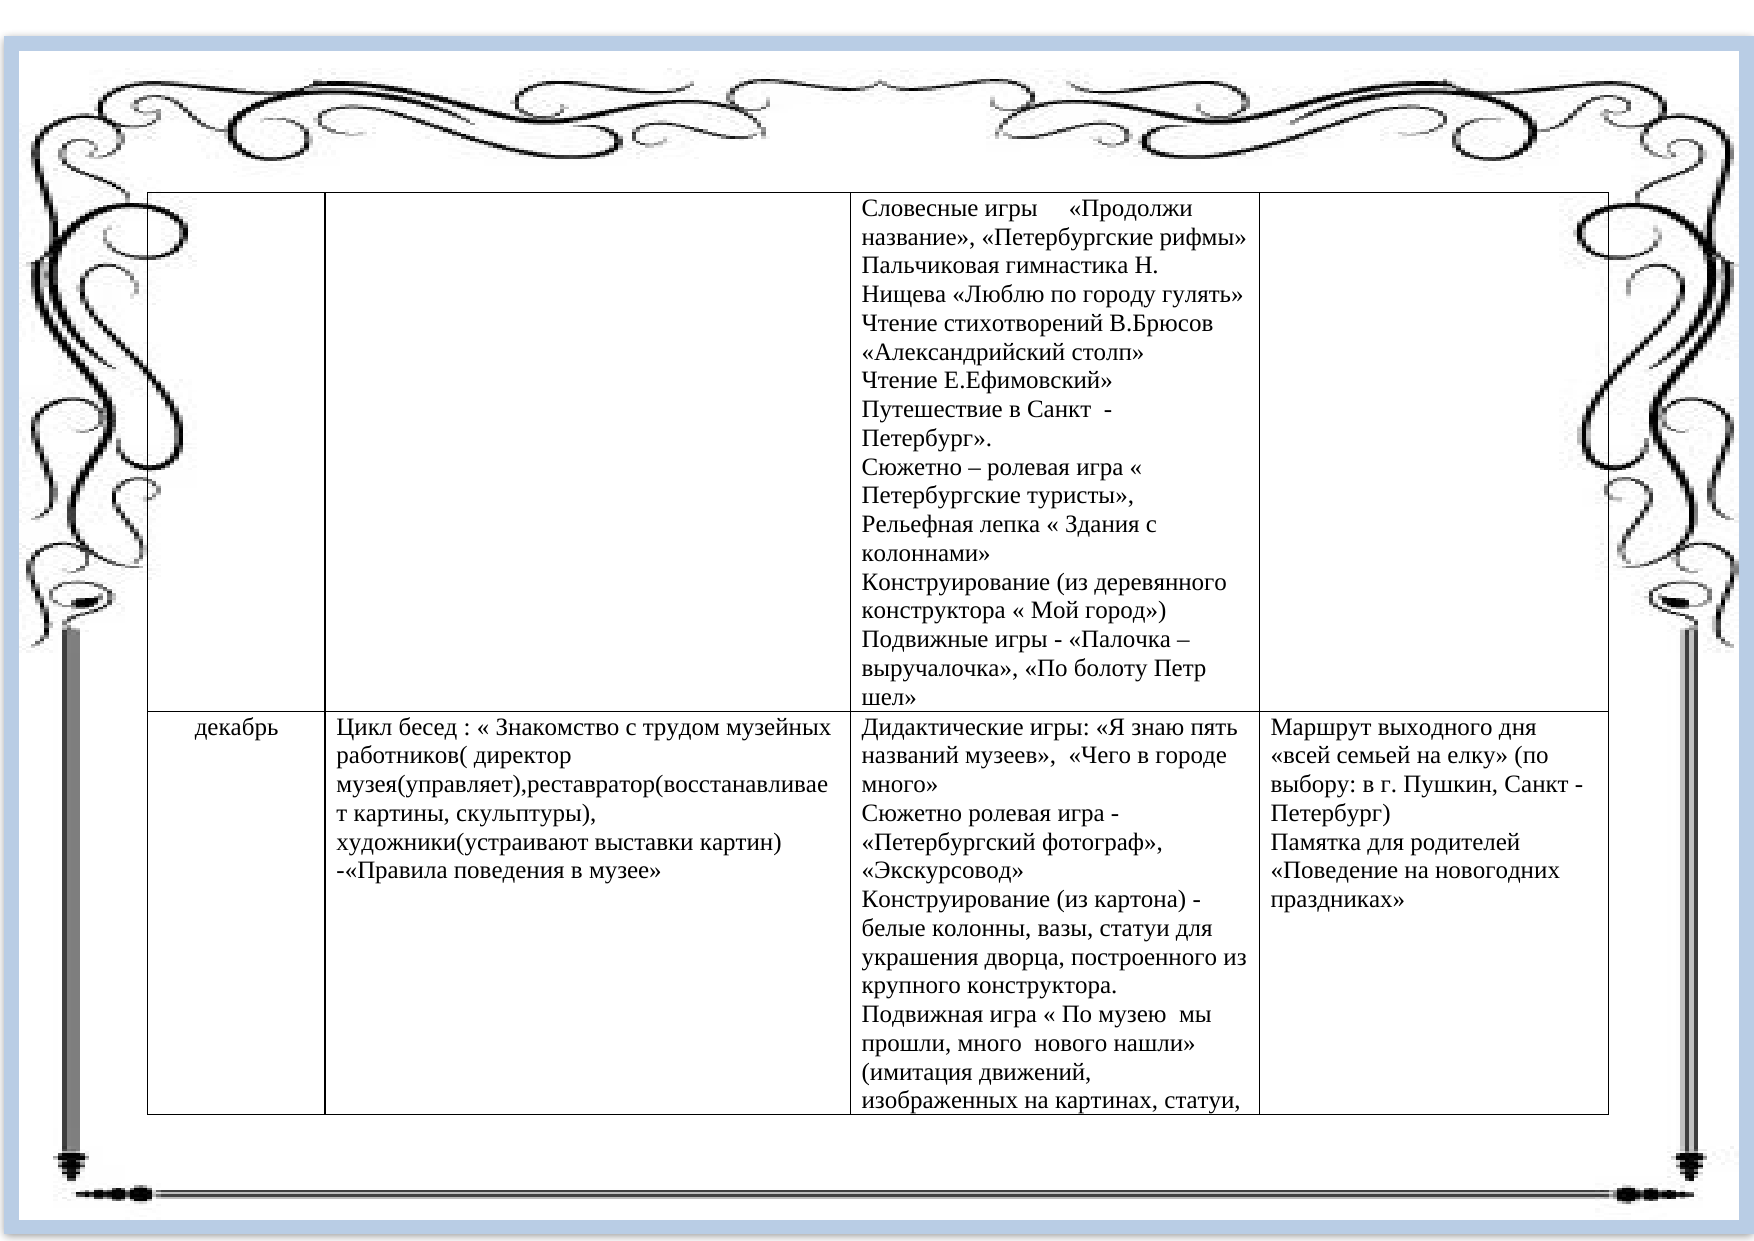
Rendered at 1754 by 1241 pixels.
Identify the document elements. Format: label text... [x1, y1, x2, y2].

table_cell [851, 193, 1259, 711]
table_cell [1260, 712, 1608, 1114]
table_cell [326, 193, 850, 711]
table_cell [1260, 193, 1608, 711]
table_cell ноябрь [148, 193, 324, 711]
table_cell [851, 712, 1259, 1114]
picture [19, 51, 1739, 1220]
table_cell декабрь [148, 712, 324, 1114]
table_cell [326, 712, 850, 1114]
